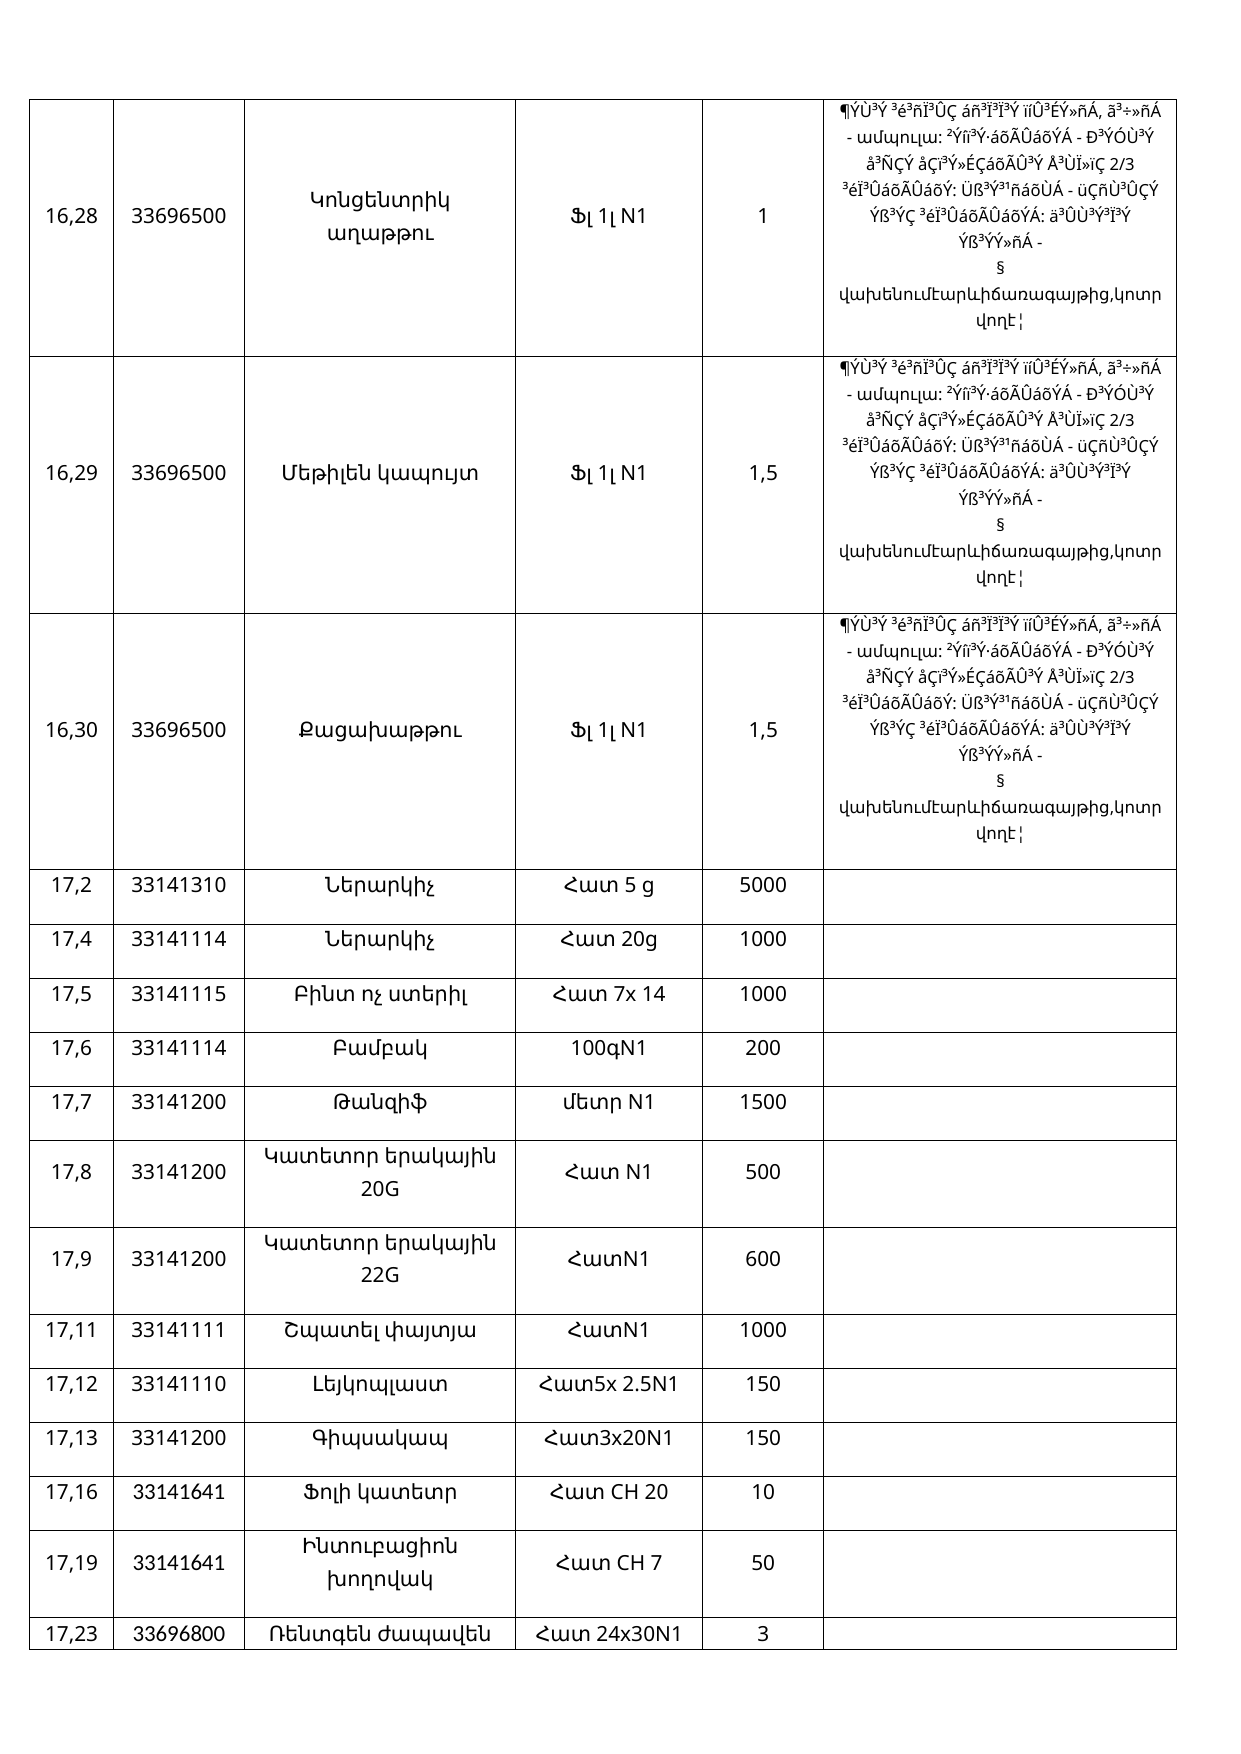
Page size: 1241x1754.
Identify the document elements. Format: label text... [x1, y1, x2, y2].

table_cell 5000 [703, 870, 823, 923]
table_cell 1500 [703, 1087, 823, 1140]
table_cell 1000 [703, 925, 823, 978]
table_cell 33141641 [114, 1477, 244, 1530]
table_cell 33141114 [114, 1033, 244, 1086]
table_cell 200 [703, 1033, 823, 1086]
table_cell Հատ 20g [516, 925, 702, 978]
table_cell Շպատել փայտյա [245, 1315, 515, 1368]
table_cell Բինտ ոչ ստերիլ [245, 979, 515, 1032]
table_cell Հատ N1 [516, 1141, 702, 1227]
table_cell 1 [703, 100, 823, 356]
table_cell ՀատN1 [516, 1315, 702, 1368]
table_cell [824, 925, 1176, 978]
table_cell Ներարկիչ [245, 925, 515, 978]
table_cell 33696500 [114, 100, 244, 356]
table_cell 33141110 [114, 1369, 244, 1422]
table_cell 3 [703, 1618, 823, 1648]
table_cell 100գN1 [516, 1033, 702, 1086]
table_cell 17,12 [30, 1369, 113, 1422]
table_cell [824, 870, 1176, 923]
table_cell 16,29 [30, 357, 113, 613]
table_cell Ֆլ 1լ N1 [516, 100, 702, 356]
table_cell 17,16 [30, 1477, 113, 1530]
table_cell Ֆլ 1լ N1 [516, 357, 702, 613]
table_cell 150 [703, 1369, 823, 1422]
table_cell 17,13 [30, 1423, 113, 1476]
table_cell 17,9 [30, 1228, 113, 1314]
table_cell 10 [703, 1477, 823, 1530]
table_cell Կատետոր երակային 22G [245, 1228, 515, 1314]
table_cell Հատ CH 7 [516, 1531, 702, 1617]
table_cell Ֆլ 1լ N1 [516, 614, 702, 869]
table_cell 17,4 [30, 925, 113, 978]
table_cell 33141115 [114, 979, 244, 1032]
table_cell 600 [703, 1228, 823, 1314]
table_cell 33696800 [114, 1618, 244, 1648]
table_cell Կոնցենտրիկ աղաթթու [245, 100, 515, 356]
table_cell Հատ3x20N1 [516, 1423, 702, 1476]
table_cell Հատ 7x 14 [516, 979, 702, 1032]
table_cell Հատ 5 g [516, 870, 702, 923]
table_cell Լեյկոպլաստ [245, 1369, 515, 1422]
table_cell [824, 1228, 1176, 1314]
table_cell մետր N1 [516, 1087, 702, 1140]
table_cell ՀատN1 [516, 1228, 702, 1314]
table_cell [824, 1531, 1176, 1617]
table_cell 33696500 [114, 357, 244, 613]
table_cell Ներարկիչ [245, 870, 515, 923]
table_cell Գիպսակապ [245, 1423, 515, 1476]
table_cell [824, 1033, 1176, 1086]
table_cell 33141200 [114, 1087, 244, 1140]
table_cell Հատ5x 2.5N1 [516, 1369, 702, 1422]
table_cell 16,28 [30, 100, 113, 356]
table_cell 16,30 [30, 614, 113, 869]
table_cell Քացախաթթու [245, 614, 515, 869]
table_cell [824, 1141, 1176, 1227]
table_cell 17,5 [30, 979, 113, 1032]
table_cell 150 [703, 1423, 823, 1476]
table_cell Ֆոլի կատետր [245, 1477, 515, 1530]
table_cell Ինտուբացիոն խողովակ [245, 1531, 515, 1617]
table_cell 1,5 [703, 614, 823, 869]
table_cell 33141111 [114, 1315, 244, 1368]
table_cell Մեթիլեն կապույտ [245, 357, 515, 613]
table_cell 500 [703, 1141, 823, 1227]
table_cell Ռենտգեն ժապավեն [245, 1618, 515, 1648]
table_cell Կատետոր երակային 20G [245, 1141, 515, 1227]
table_cell 1000 [703, 979, 823, 1032]
table_cell [824, 1423, 1176, 1476]
table_cell Բամբակ [245, 1033, 515, 1086]
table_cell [824, 100, 1176, 356]
table_cell 1,5 [703, 357, 823, 613]
table_cell Թանզիֆ [245, 1087, 515, 1140]
table_cell [824, 1618, 1176, 1648]
table_cell [824, 979, 1176, 1032]
table_cell 1000 [703, 1315, 823, 1368]
table_cell 17,8 [30, 1141, 113, 1227]
table_cell 17,23 [30, 1618, 113, 1648]
table_cell 17,7 [30, 1087, 113, 1140]
table_cell Հատ CH 20 [516, 1477, 702, 1530]
table_cell 17,11 [30, 1315, 113, 1368]
table_cell 33696500 [114, 614, 244, 869]
table_cell [824, 1369, 1176, 1422]
table_cell 50 [703, 1531, 823, 1617]
table_cell 33141641 [114, 1531, 244, 1617]
table_cell 33141200 [114, 1141, 244, 1227]
table_cell 17,2 [30, 870, 113, 923]
table_cell 33141200 [114, 1228, 244, 1314]
table_cell 17,6 [30, 1033, 113, 1086]
table_cell [824, 1315, 1176, 1368]
table_cell Հատ 24x30N1 [516, 1618, 702, 1648]
table_cell [824, 1087, 1176, 1140]
table_cell 17,19 [30, 1531, 113, 1617]
table_cell 33141114 [114, 925, 244, 978]
table_cell 33141200 [114, 1423, 244, 1476]
table_cell [824, 1477, 1176, 1530]
table_cell 33141310 [114, 870, 244, 923]
